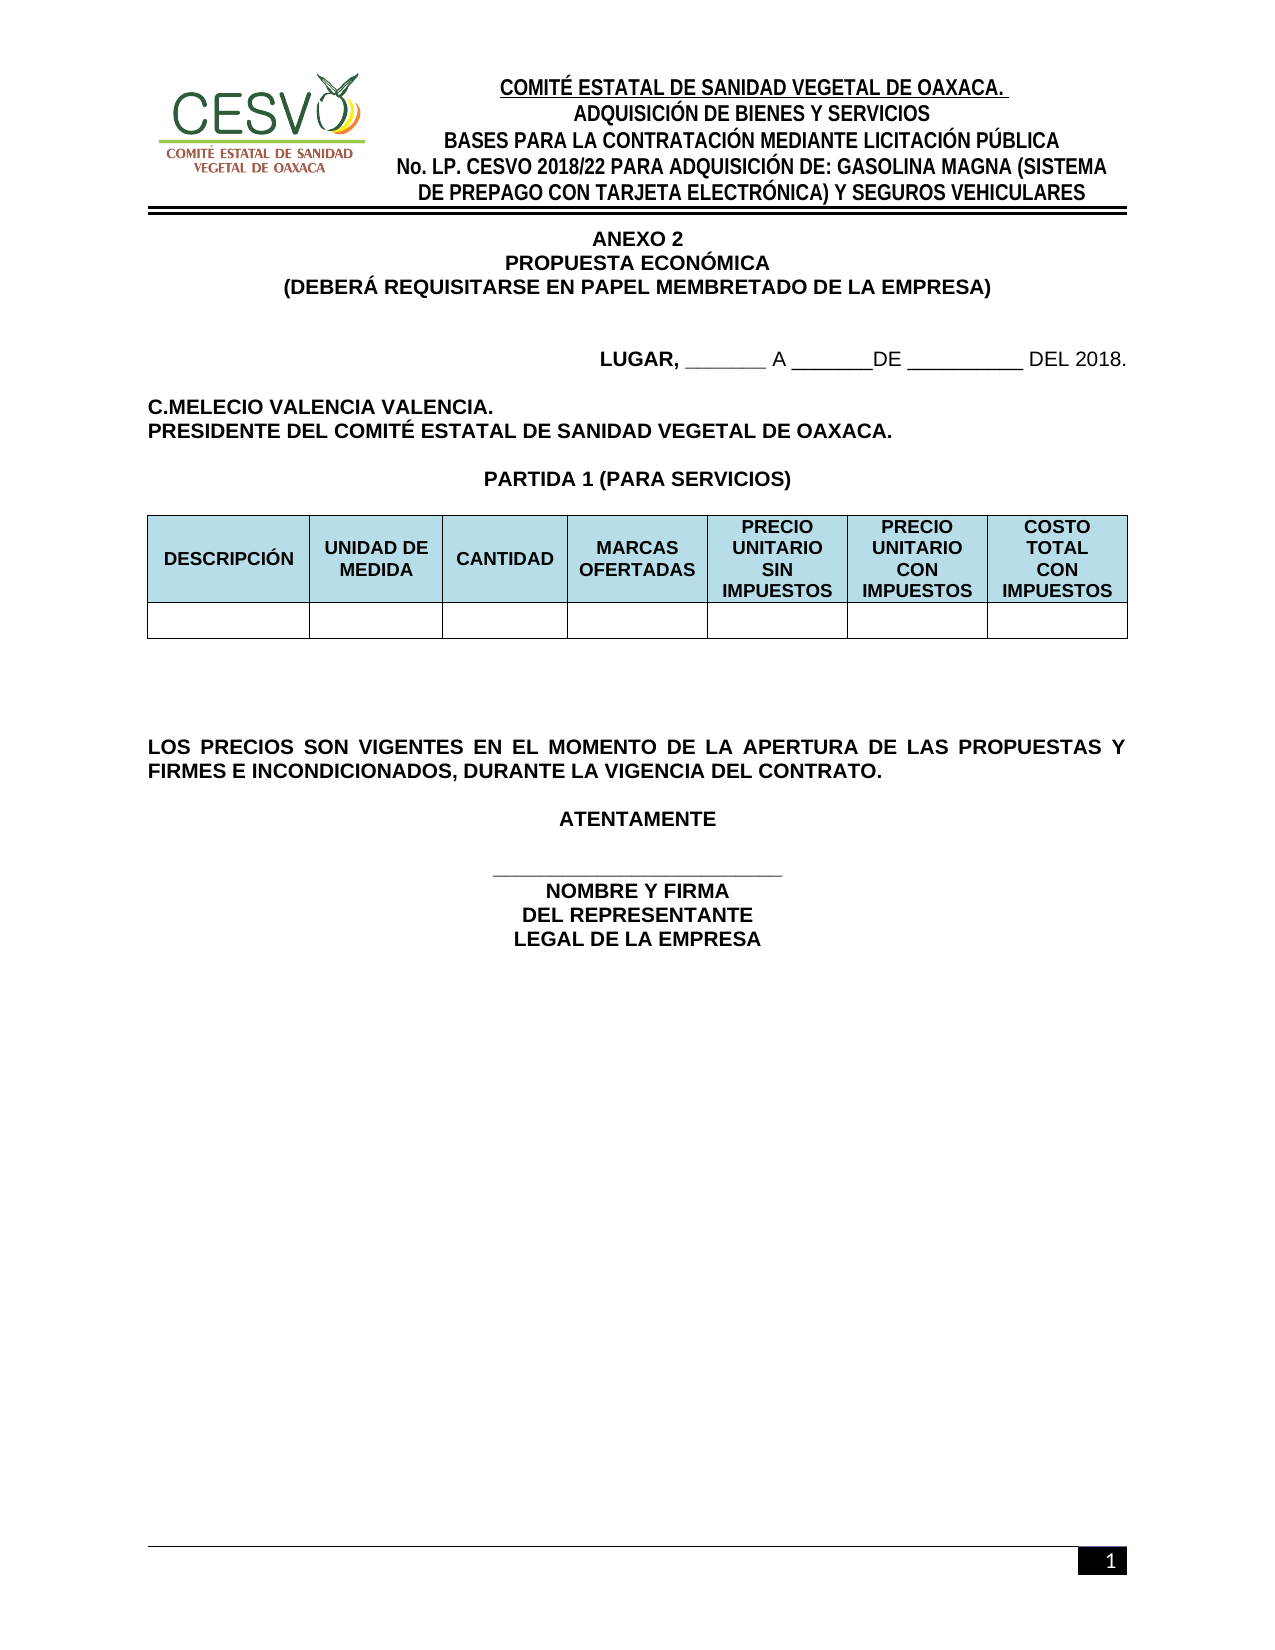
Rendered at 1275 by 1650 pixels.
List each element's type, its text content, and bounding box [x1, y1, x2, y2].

table_cell [848, 603, 987, 638]
text LOS PRECIOS SON VIGENTES EN EL MOMENTO DE LA APERTURA DE LAS PROPUESTAS Y FIRMES E INCONDICIONADOS, DURANTE LA VIGENCIA DEL CONTRATO. [148, 735, 1127, 783]
text C.MELECIO VALENCIA VALENCIA. [148, 395, 1127, 419]
text NOMBRE Y FIRMA [148, 879, 1127, 903]
text (DEBERÁ REQUISITARSE EN PAPEL MEMBRETADO DE LA EMPRESA) [148, 275, 1127, 299]
table_header CANTIDAD [443, 516, 567, 602]
table_header UNIDAD DE MEDIDA [310, 516, 442, 602]
picture [158, 73, 366, 173]
table_cell [708, 603, 847, 638]
text Anexo 2 [148, 227, 1127, 251]
text DEL REPRESENTANTE [148, 903, 1127, 927]
table_cell [148, 603, 309, 638]
text LEGAL DE LA EMPRESA [148, 927, 1127, 951]
table_cell [988, 603, 1127, 638]
text PROPUESTA ECONÓMICA [148, 251, 1127, 275]
text PARTIDA 1 (PARA SERVICIOS) [148, 467, 1127, 491]
text LUGAR, _______ A _______DE __________ DEL 2018. [148, 347, 1127, 371]
table_header PRECIO UNITARIO SIN IMPUESTOS [708, 516, 847, 602]
text _________________________ [148, 855, 1127, 879]
table_header MARCAS OFERTADAS [568, 516, 707, 602]
table_cell [443, 603, 567, 638]
table_cell [568, 603, 707, 638]
table_cell [310, 603, 442, 638]
text PRESIDENTE DEL COMITÉ ESTATAL DE SANIDAD VEGETAL DE OAXACA. [148, 419, 1127, 443]
text ATENTAMENTE [148, 807, 1127, 831]
table_header PRECIO UNITARIO CON IMPUESTOS [848, 516, 987, 602]
table_header DESCRIPCIÓN [148, 516, 309, 602]
table_header COSTO TOTAL CON IMPUESTOS [988, 516, 1127, 602]
